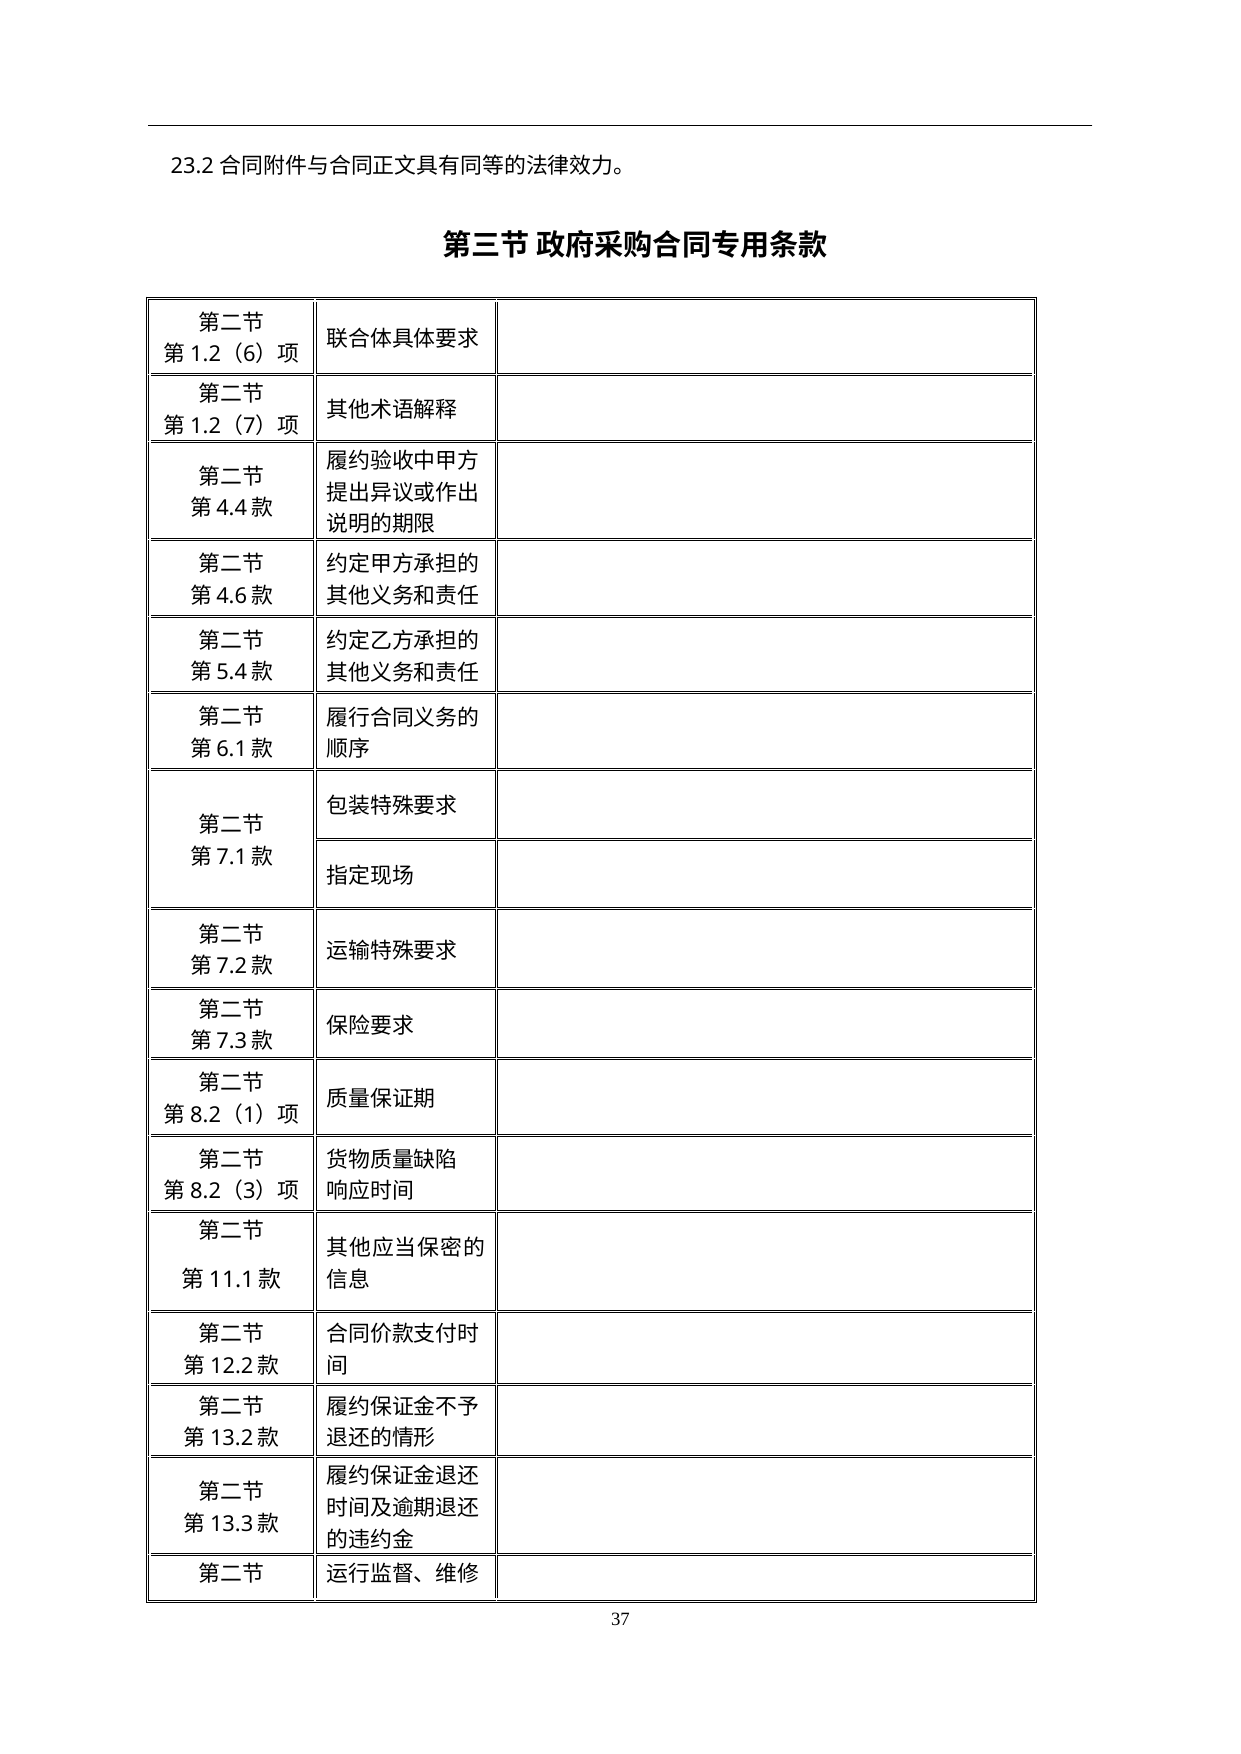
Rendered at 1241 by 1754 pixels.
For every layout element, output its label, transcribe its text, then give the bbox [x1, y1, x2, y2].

table_cell 第二节 第7.2款 [149, 907, 313, 987]
table_cell 第二节 第7.1款 [148, 768, 315, 907]
table_cell 指定现场 [317, 841, 495, 907]
table_cell 第二节 第6.1款 [148, 691, 315, 768]
table_cell 履约保证金退还时间及逾期退还的违约金 [317, 1458, 495, 1553]
table_cell 第二节 第4.6款 [148, 538, 315, 614]
table_cell [496, 373, 1035, 440]
table_cell 约定乙方承担的其他义务和责任 [317, 618, 495, 691]
table_cell 其他术语解释 [317, 376, 495, 440]
table_cell 第二节 第8.2（1）项 [149, 1057, 313, 1133]
table_cell 保险要求 [317, 990, 495, 1057]
table_cell 第二节 第13.3款 [148, 1455, 315, 1553]
table_cell 第二节 第13.2款 [149, 1383, 313, 1455]
table_cell 第二节 第12.2款 [148, 1310, 315, 1382]
table_cell 其他应当保密的信息 [317, 1213, 495, 1310]
table_cell [498, 1057, 1034, 1133]
table_cell 包装特殊要求 [317, 771, 495, 837]
table_cell [496, 1310, 1035, 1382]
table_cell 第二节 第14.1（3）项 [148, 1553, 315, 1600]
table_cell 运行监督、维修期限 [315, 1556, 496, 1600]
table_cell [496, 1210, 1035, 1310]
table_cell 货物质量缺陷 响应时间 [317, 1137, 495, 1210]
table_cell [498, 615, 1034, 691]
table_cell [496, 538, 1035, 614]
table_cell 第二节 第7.3款 [148, 987, 315, 1057]
table_cell 质量保证期 [317, 1060, 495, 1133]
table_cell [498, 838, 1034, 907]
table_cell [496, 691, 1035, 768]
list 政府采购合同专用条款 [148, 222, 1092, 264]
table_cell [496, 987, 1035, 1057]
table_header [496, 300, 1034, 373]
table_cell 第二节 第1.2（7）项 [148, 373, 315, 440]
table_cell [498, 1134, 1034, 1210]
table_cell [498, 907, 1034, 987]
text 23.2 合同附件与合同正文具有同等的法律效力。 [148, 140, 1092, 182]
table_cell 运输特殊要求 [317, 910, 495, 987]
table_cell 第二节 第11.1款 [148, 1210, 315, 1310]
table_cell [498, 1383, 1034, 1455]
table_cell 履行合同义务的顺序 [317, 694, 495, 768]
table_cell 合同价款支付时间 [317, 1313, 495, 1382]
table_cell [496, 1455, 1035, 1553]
table_cell [496, 1553, 1035, 1600]
table_cell 约定甲方承担的其他义务和责任 [317, 541, 495, 614]
table_cell 履约保证金不予退还的情形 [317, 1386, 495, 1455]
table_header 第二节 第1.2（6）项 [149, 298, 315, 373]
table_cell [498, 440, 1034, 538]
table_cell [496, 768, 1035, 837]
table_cell 第二节 第4.4款 [149, 440, 313, 538]
table_header 联合体具体要求 [315, 300, 496, 373]
table_cell 第二节 第5.4款 [149, 615, 313, 691]
table_cell 履约验收中甲方提出异议或作出说明的期限 [317, 443, 495, 538]
table_cell 第二节 第8.2（3）项 [149, 1134, 313, 1210]
